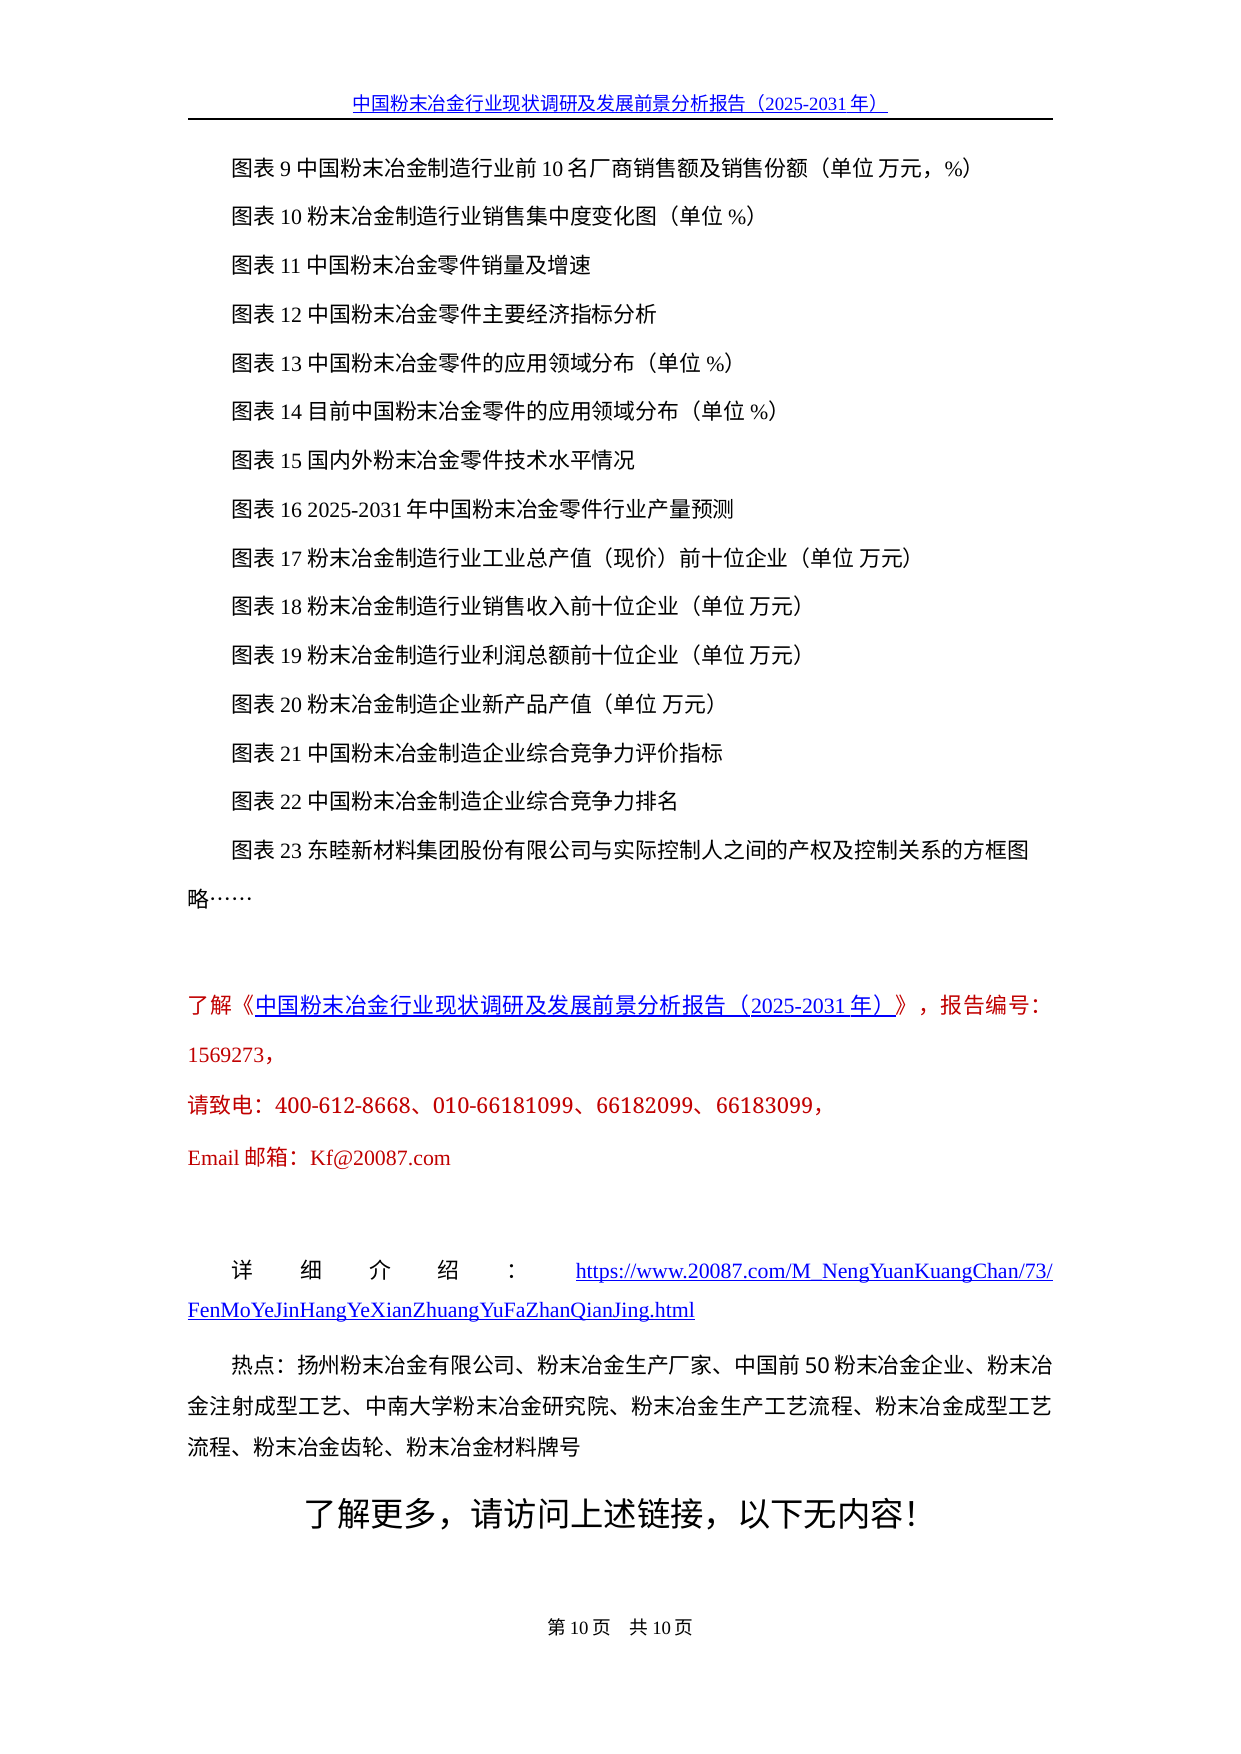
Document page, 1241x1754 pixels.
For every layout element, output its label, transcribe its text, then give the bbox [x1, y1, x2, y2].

text 了解《中国粉末冶金行业现状调研及发展前景分析报告（2025-2031年）》，报告编号：1569273， [187, 988, 1053, 1069]
text 请致电：400-612-8668、010-66181099、66182099、66183099， [187, 1088, 1053, 1121]
title 了解更多，请访问上述链接，以下无内容！ [187, 1479, 1053, 1544]
text 热点：扬州粉末冶金有限公司、粉末冶金生产厂家、中国前50粉末冶金企业、粉末冶金注射成型工艺、中南大学粉末冶金研究院、粉末冶金生产工艺流程、粉末冶金成型工艺流程、粉末冶金齿轮、粉末冶金材料牌号 [187, 1348, 1053, 1462]
text Email邮箱：Kf@20087.com [187, 1140, 1053, 1172]
text 详细介绍：https://www.20087.com/M_NengYuanKuangChan/73/FenMoYeJinHangYeXianZhuangYuFaZhanQianJing.html [187, 1253, 1053, 1326]
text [187, 150, 1053, 914]
